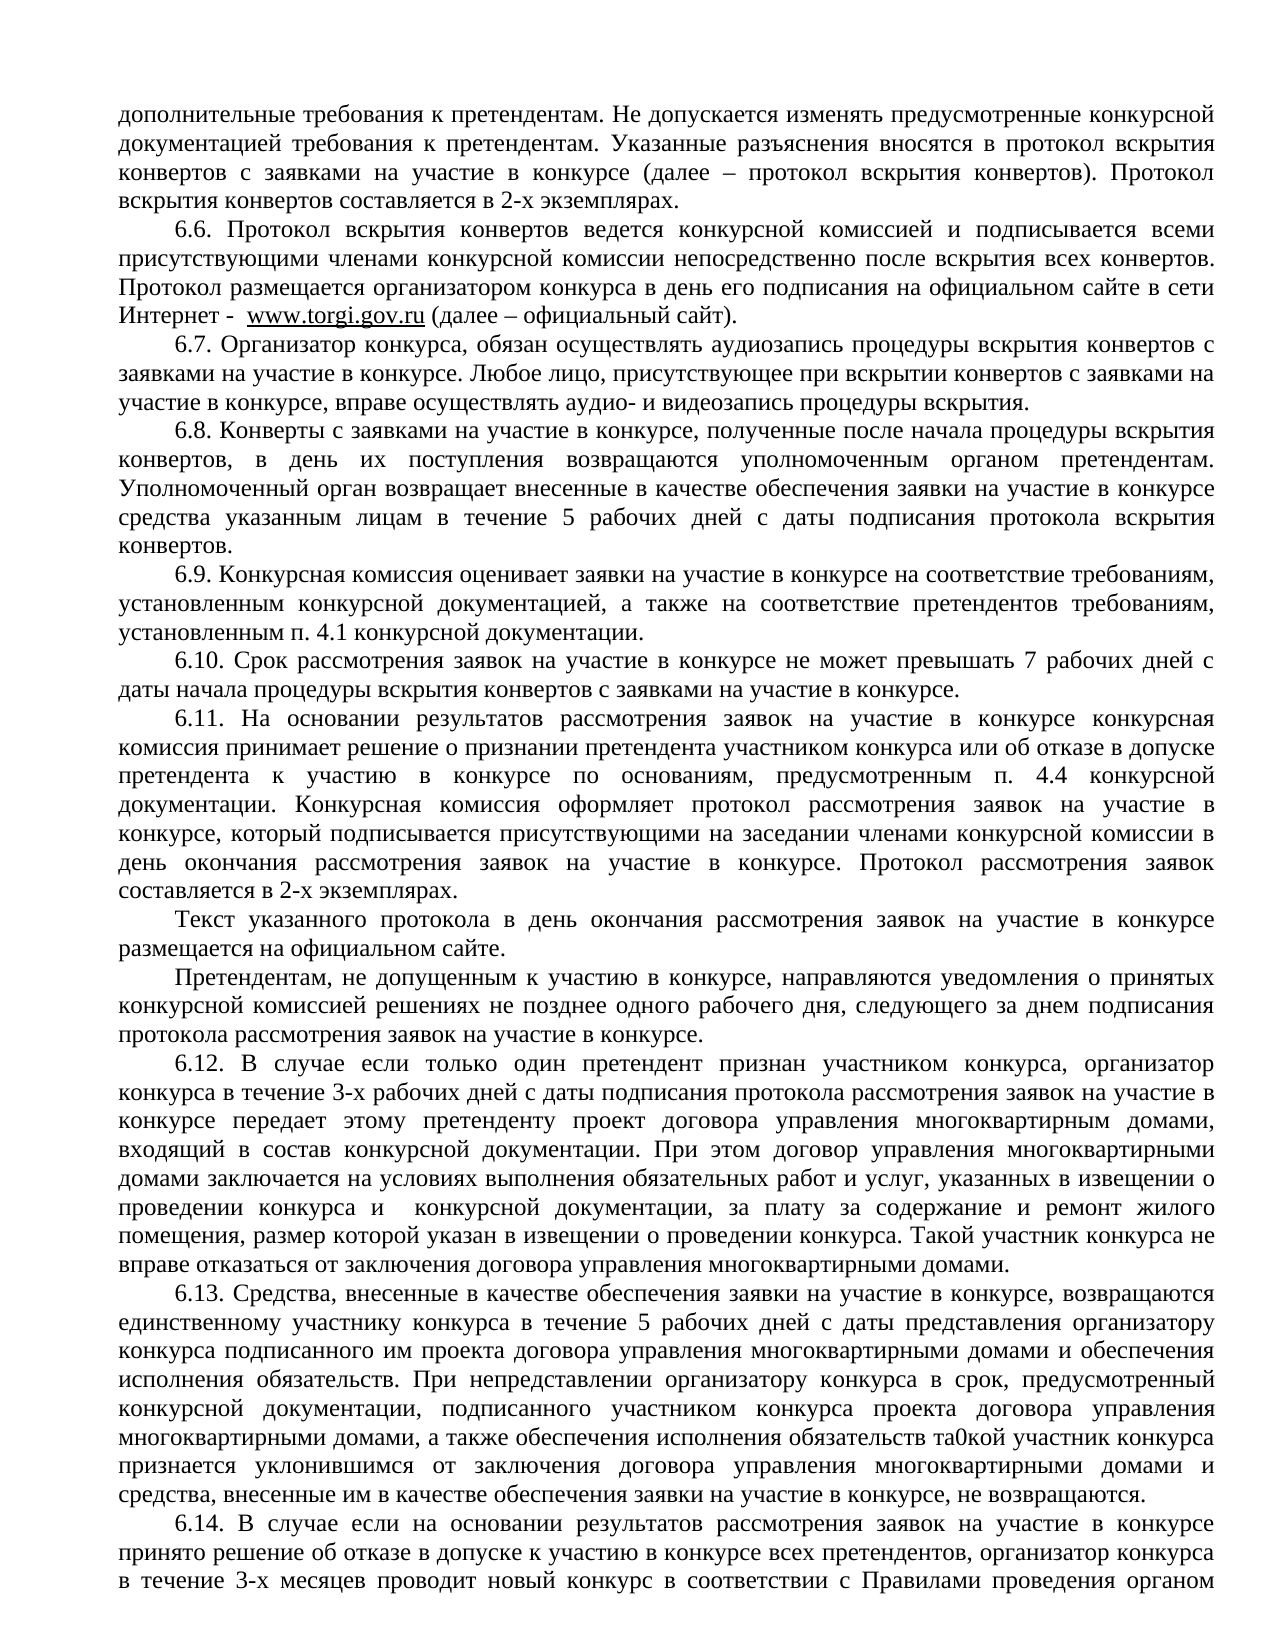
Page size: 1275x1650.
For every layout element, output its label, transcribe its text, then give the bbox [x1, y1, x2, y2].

text 6.12. В случае если только один претендент признан участником конкурса, организатор конкурса в течение 3-х рабочих дней с даты подписания протокола рассмотрения заявок на участие в конкурсе передает этому претенденту проект договора управления многоквартирным домами, входящий в состав конкурсной документации. При этом договор управления многоквартирными домами заключается на условиях выполнения обязательных работ и услуг, указанных в извещении о проведении конкурса и конкурсной документации, за плату за содержание и ремонт жилого помещения, размер которой указан в извещении о проведении конкурса. Такой участник конкурса не вправе отказаться от заключения договора управления многоквартирными домами. [118, 1048, 1216, 1278]
text 6.8. Конверты с заявками на участие в конкурсе, полученные после начала процедуры вскрытия конвертов, в день их поступления возвращаются уполномоченным органом претендентам. Уполномоченный орган возвращает внесенные в качестве обеспечения заявки на участие в конкурсе средства указанным лицам в течение 5 рабочих дней с даты подписания протокола вскрытия конвертов. [118, 415, 1216, 559]
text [118, 99, 1216, 214]
text Претендентам, не допущенным к участию в конкурсе, направляются уведомления о принятых конкурсной комиссией решениях не позднее одного рабочего дня, следующего за днем подписания протокола рассмотрения заявок на участие в конкурсе. [118, 962, 1216, 1048]
text 6.10. Срок рассмотрения заявок на участие в конкурсе не может превышать 7 рабочих дней с даты начала процедуры вскрытия конвертов с заявками на участие в конкурсе. [118, 645, 1216, 703]
text 6.6. Протокол вскрытия конвертов ведется конкурсной комиссией и подписывается всеми присутствующими членами конкурсной комиссии непосредственно после вскрытия всех конвертов. Протокол размещается организатором конкурса в день его подписания на официальном сайте в сети Интернет - www.torgi.gov.ru (далее – официальный сайт). [118, 214, 1216, 329]
text 6.13. Средства, внесенные в качестве обеспечения заявки на участие в конкурсе, возвращаются единственному участнику конкурса в течение 5 рабочих дней с даты представления организатору конкурса подписанного им проекта договора управления многоквартирными домами и обеспечения исполнения обязательств. При непредставлении организатору конкурса в срок, предусмотренный конкурсной документации, подписанного участником конкурса проекта договора управления многоквартирными домами, а также обеспечения исполнения обязательств та0кой участник конкурса признается уклонившимся от заключения договора управления многоквартирными домами и средства, внесенные им в качестве обеспечения заявки на участие в конкурсе, не возвращаются. [118, 1278, 1216, 1508]
text 6.11. На основании результатов рассмотрения заявок на участие в конкурсе конкурсная комиссия принимает решение о признании претендента участником конкурса или об отказе в допуске претендента к участию в конкурсе по основаниям, предусмотренным п. 4.4 конкурсной документации. Конкурсная комиссия оформляет протокол рассмотрения заявок на участие в конкурсе, который подписывается присутствующими на заседании членами конкурсной комиссии в день окончания рассмотрения заявок на участие в конкурсе. Протокол рассмотрения заявок составляется в 2-х экземплярах. [118, 703, 1216, 904]
text Текст указанного протокола в день окончания рассмотрения заявок на участие в конкурсе размещается на официальном сайте. [118, 904, 1216, 962]
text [118, 1508, 1216, 1594]
text 6.9. Конкурсная комиссия оценивает заявки на участие в конкурсе на соответствие требованиям, установленным конкурсной документацией, а также на соответствие претендентов требованиям, установленным п. 4.1 конкурсной документации. [118, 559, 1216, 645]
text 6.7. Организатор конкурса, обязан осуществлять аудиозапись процедуры вскрытия конвертов с заявками на участие в конкурсе. Любое лицо, присутствующее при вскрытии конвертов с заявками на участие в конкурсе, вправе осуществлять аудио- и видеозапись процедуры вскрытия. [118, 329, 1216, 415]
